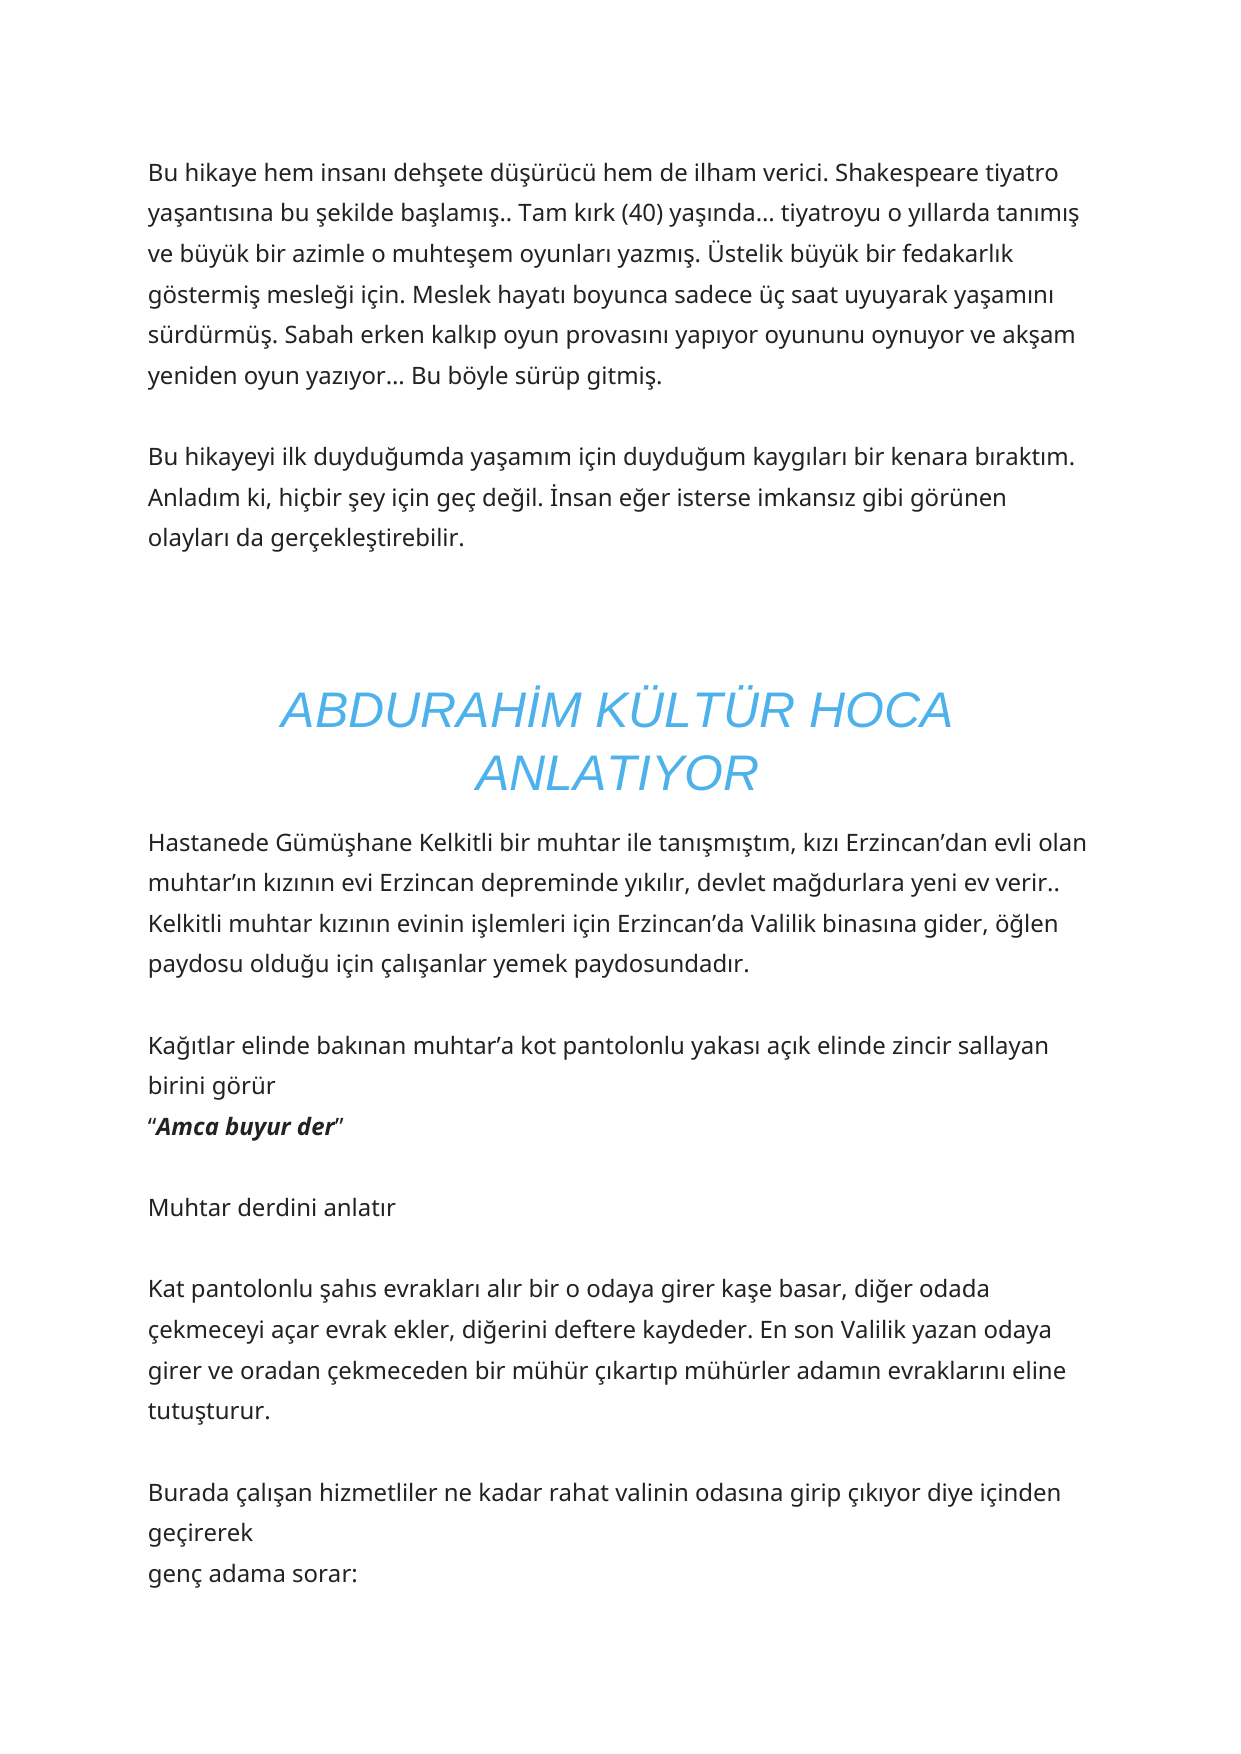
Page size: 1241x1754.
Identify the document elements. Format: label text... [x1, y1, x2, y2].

text Kağıtlar elinde bakınan muhtar’a kot pantolonlu yakası açık elinde zincir sallayan birini görür “Amca buyur der” [148, 1021, 1093, 1142]
text Bu hikaye hem insanı dehşete düşürücü hem de ilham verici. Shakespeare tiyatro yaşantısına bu şekilde başlamış.. Tam kırk (40) yaşında… tiyatroyu o yıllarda tanımış ve büyük bir azimle o muhteşem oyunları yazmış. Üstelik büyük bir fedakarlık göstermiş mesleği için. Meslek hayatı boyunca sadece üç saat uyuyarak yaşamını sürdürmüş. Sabah erken kalkıp oyun provasını yapıyor oyununu oynuyor ve akşam yeniden oyun yazıyor… Bu böyle sürüp gitmiş. [148, 148, 1093, 391]
text Muhtar derdini anlatır [148, 1183, 1093, 1224]
text ABDURAHİM KÜLTÜR HOCA ANLATIYOR [148, 676, 1093, 801]
text Bu hikayeyi ilk duyduğumda yaşamım için duyduğum kaygıları bir kenara bıraktım. Anladım ki, hiçbir şey için geç değil. İnsan eğer isterse imkansız gibi görünen olayları da gerçekleştirebilir. [148, 432, 1093, 554]
text Burada çalışan hizmetliler ne kadar rahat valinin odasına girip çıkıyor diye içinden geçirerek genç adama sorar: [148, 1467, 1093, 1589]
text Kat pantolonlu şahıs evrakları alır bir o odaya girer kaşe basar, diğer odada çekmeceyi açar evrak ekler, diğerini deftere kaydeder. En son Valilik yazan odaya girer ve oradan çekmeceden bir mühür çıkartıp mühürler adamın evraklarını eline tutuşturur. [148, 1264, 1093, 1427]
text Hastanede Gümüşhane Kelkitli bir muhtar ile tanışmıştım, kızı Erzincan’dan evli olan muhtar’ın kızının evi Erzincan depreminde yıkılır, devlet mağdurlara yeni ev verir.. Kelkitli muhtar kızının evinin işlemleri için Erzincan’da Valilik binasına gider, öğlen paydosu olduğu için çalışanlar yemek paydosundadır. [148, 817, 1093, 980]
